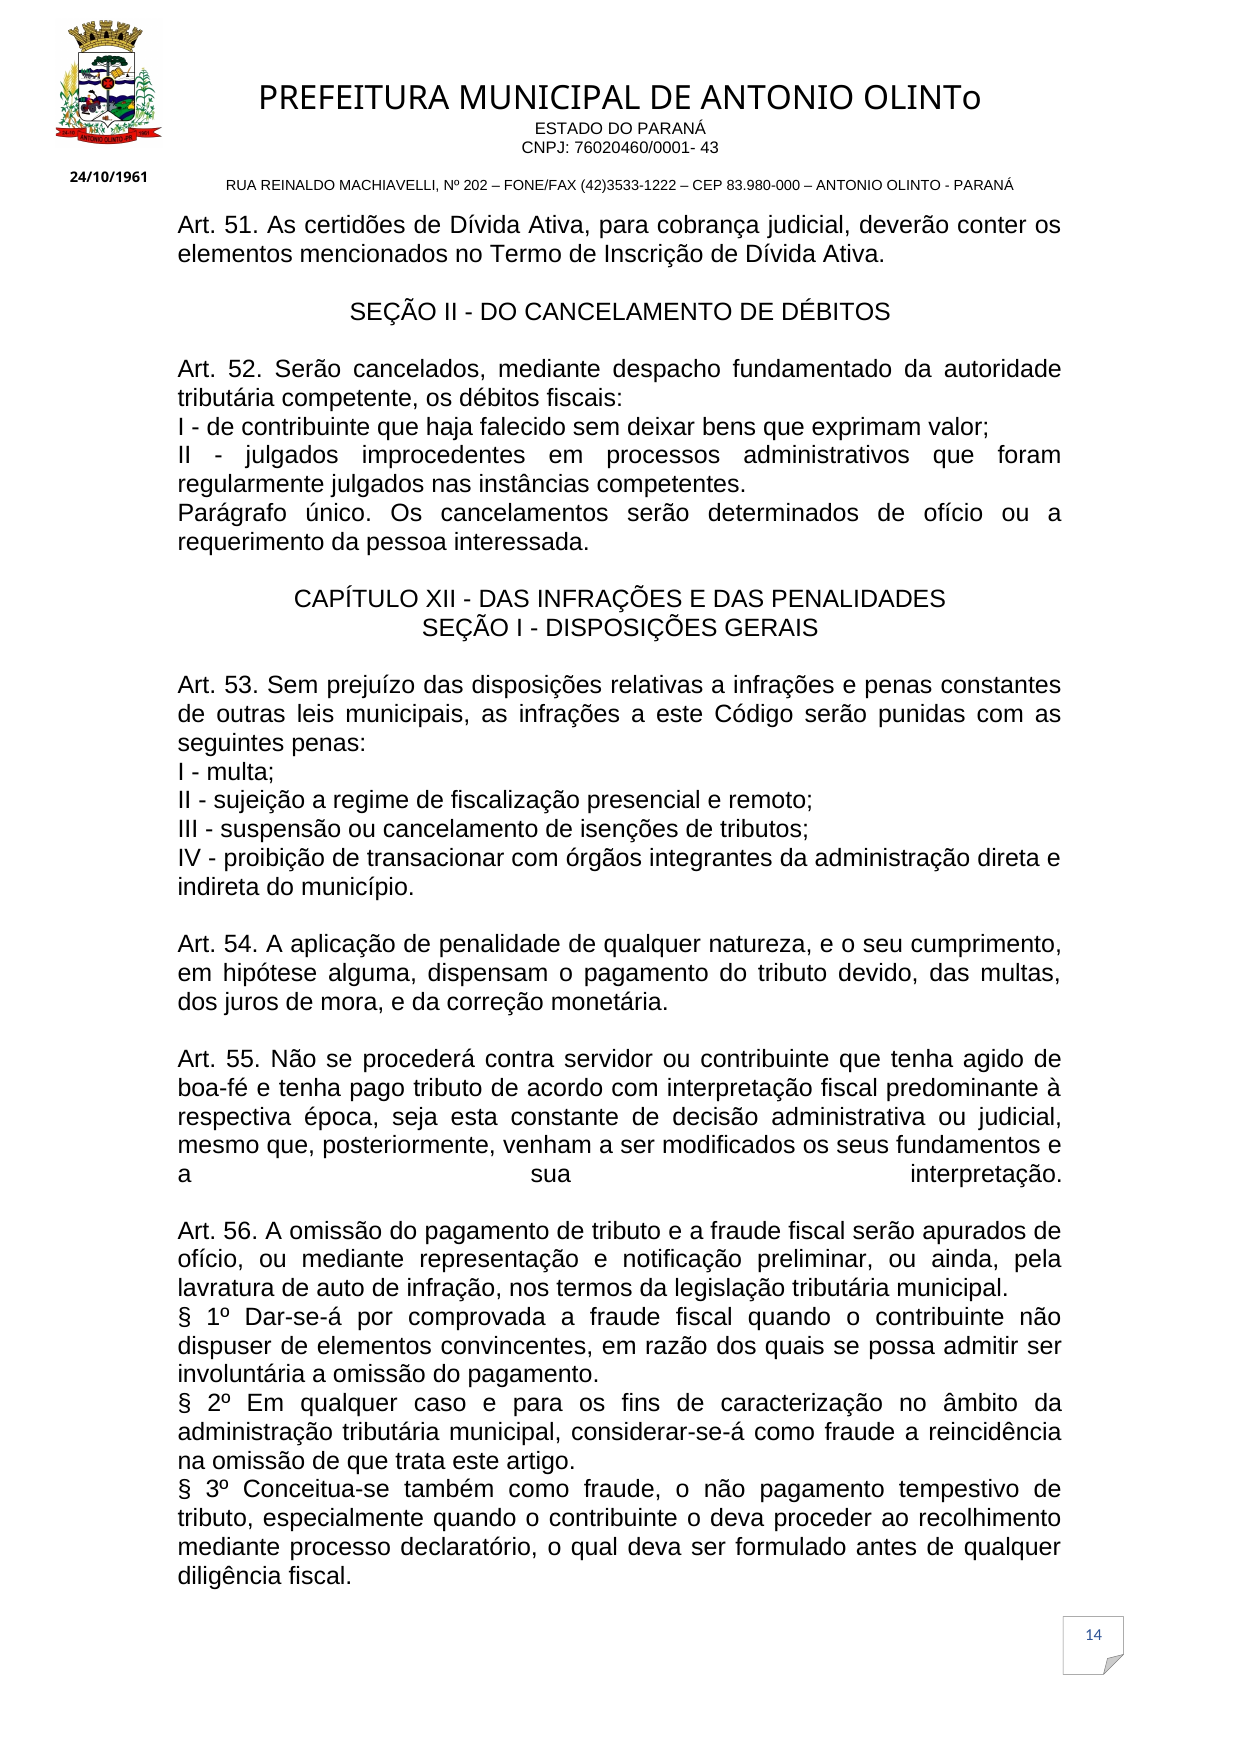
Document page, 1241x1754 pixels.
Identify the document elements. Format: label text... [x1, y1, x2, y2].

text Parágrafo único. Os cancelamentos serão determinados de ofício ou a requerimento da pessoa interessada. [177, 498, 1063, 555]
subtitle SEÇÃO I - DISPOSIÇÕES GERAIS [177, 613, 1063, 641]
text Art. 54. A aplicação de penalidade de qualquer natureza, e o seu cumprimento, em hipótese alguma, dispensam o pagamento do tributo devido, das multas, dos juros de mora, e da correção monetária. [177, 929, 1063, 1015]
text § 3º Conceitua-se também como fraude, o não pagamento tempestivo de tributo, especialmente quando o contribuinte o deva proceder ao recolhimento mediante processo declaratório, o qual deva ser formulado antes de qualquer diligência fiscal. [177, 1474, 1063, 1589]
text Art. 55. Não se procederá contra servidor ou contribuinte que tenha agido de boa-fé e tenha pago tributo de acordo com interpretação fiscal predominante à respectiva época, seja esta constante de decisão administrativa ou judicial, mesmo que, posteriormente, venham a ser modificados os seus fundamentos e a sua interpretação. [177, 1044, 1063, 1216]
text I - de contribuinte que haja falecido sem deixar bens que exprimam valor; [177, 411, 1063, 440]
text IV - proibição de transacionar com órgãos integrantes da administração direta e indireta do município. [177, 843, 1063, 900]
text II - sujeição a regime de fiscalização presencial e remoto; [177, 785, 1063, 814]
text Art. 51. As certidões de Dívida Ativa, para cobrança judicial, deverão conter os elementos mencionados no Termo de Inscrição de Dívida Ativa. [177, 210, 1063, 268]
text II - julgados improcedentes em processos administrativos que foram regularmente julgados nas instâncias competentes. [177, 440, 1063, 498]
text I - multa; [177, 756, 1063, 785]
text § 2º Em qualquer caso e para os fins de caracterização no âmbito da administração tributária municipal, considerar-se-á como fraude a reincidência na omissão de que trata este artigo. [177, 1388, 1063, 1474]
subtitle SEÇÃO II - DO CANCELAMENTO DE DÉBITOS [177, 296, 1063, 325]
text Art. 52. Serão cancelados, mediante despacho fundamentado da autoridade tributária competente, os débitos fiscais: [177, 354, 1063, 411]
text § 1º Dar-se-á por comprovada a fraude fiscal quando o contribuinte não dispuser de elementos convincentes, em razão dos quais se possa admitir ser involuntária a omissão do pagamento. [177, 1302, 1063, 1388]
picture [55, 18, 163, 148]
text III - suspensão ou cancelamento de isenções de tributos; [177, 814, 1063, 843]
subtitle CAPÍTULO XII - DAS INFRAÇÕES E DAS PENALIDADES [177, 584, 1063, 613]
text Art. 53. Sem prejuízo das disposições relativas a infrações e penas constantes de outras leis municipais, as infrações a este Código serão punidas com as seguintes penas: [177, 670, 1063, 756]
text Art. 56. A omissão do pagamento de tributo e a fraude fiscal serão apurados de ofício, ou mediante representação e notificação preliminar, ou ainda, pela lavratura de auto de infração, nos termos da legislação tributária municipal. [177, 1216, 1063, 1302]
